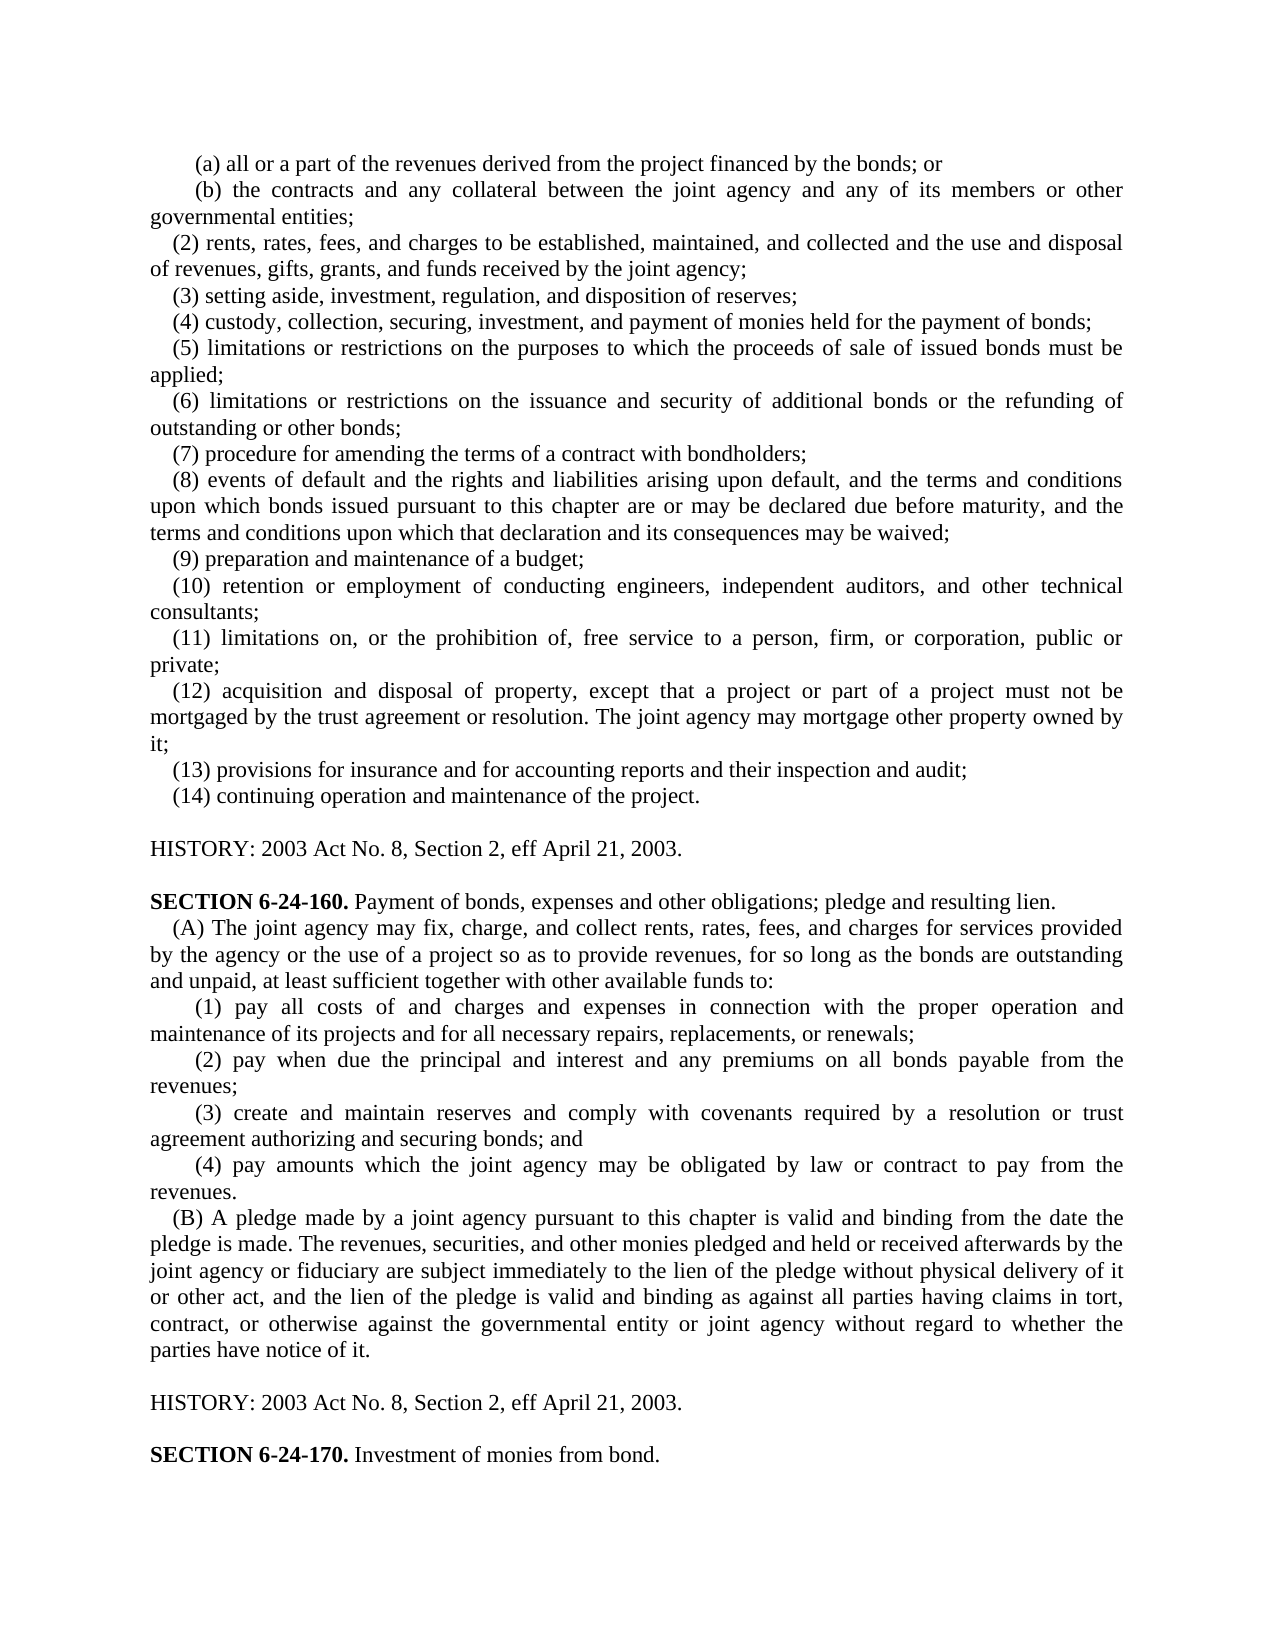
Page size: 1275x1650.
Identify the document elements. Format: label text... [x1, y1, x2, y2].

text (2) pay when due the principal and interest and any premiums on all bonds payable from the revenues; [150, 1046, 1125, 1099]
text (a) all or a part of the revenues derived from the project financed by the bonds; or [150, 150, 1125, 176]
text (b) the contracts and any collateral between the joint agency and any of its members or other governmental entities; [150, 176, 1125, 229]
text (A) The joint agency may fix, charge, and collect rents, rates, fees, and charges for services provided by the agency or the use of a project so as to provide revenues, for so long as the bonds are outstanding and unpaid, at least sufficient together with other available funds to: [150, 914, 1125, 993]
text SECTION 6-24-160. Payment of bonds, expenses and other obligations; pledge and resulting lien. [150, 888, 1125, 914]
text (B) A pledge made by a joint agency pursuant to this chapter is valid and binding from the date the pledge is made. The revenues, securities, and other monies pledged and held or received afterwards by the joint agency or fiduciary are subject immediately to the lien of the pledge without physical delivery of it or other act, and the lien of the pledge is valid and binding as against all parties having claims in tort, contract, or otherwise against the governmental entity or joint agency without regard to whether the parties have notice of it. [150, 1204, 1125, 1362]
text SECTION 6-24-170. Investment of monies from bond. [150, 1441, 1125, 1468]
text HISTORY: 2003 Act No. 8, Section 2, eff April 21, 2003. [150, 1389, 1125, 1415]
text (14) continuing operation and maintenance of the project. [150, 782, 1125, 809]
text (7) procedure for amending the terms of a contract with bondholders; [150, 440, 1125, 466]
text (10) retention or employment of conducting engineers, independent auditors, and other technical consultants; [150, 572, 1125, 624]
text (3) create and maintain reserves and comply with covenants required by a resolution or trust agreement authorizing and securing bonds; and [150, 1099, 1125, 1151]
text (5) limitations or restrictions on the purposes to which the proceeds of sale of issued bonds must be applied; [150, 334, 1125, 387]
text (2) rents, rates, fees, and charges to be established, maintained, and collected and the use and disposal of revenues, gifts, grants, and funds received by the joint agency; [150, 229, 1125, 282]
text (4) custody, collection, securing, investment, and payment of monies held for the payment of bonds; [150, 308, 1125, 334]
text HISTORY: 2003 Act No. 8, Section 2, eff April 21, 2003. [150, 835, 1125, 862]
text (9) preparation and maintenance of a budget; [150, 545, 1125, 572]
text (11) limitations on, or the prohibition of, free service to a person, firm, or corporation, public or private; [150, 624, 1125, 677]
text (13) provisions for insurance and for accounting reports and their inspection and audit; [150, 756, 1125, 782]
text (8) events of default and the rights and liabilities arising upon default, and the terms and conditions upon which bonds issued pursuant to this chapter are or may be declared due before maturity, and the terms and conditions upon which that declaration and its consequences may be waived; [150, 466, 1125, 545]
text (6) limitations or restrictions on the issuance and security of additional bonds or the refunding of outstanding or other bonds; [150, 387, 1125, 440]
text (3) setting aside, investment, regulation, and disposition of reserves; [150, 282, 1125, 308]
text (12) acquisition and disposal of property, except that a project or part of a project must not be mortgaged by the trust agreement or resolution. The joint agency may mortgage other property owned by it; [150, 677, 1125, 756]
text (4) pay amounts which the joint agency may be obligated by law or contract to pay from the revenues. [150, 1151, 1125, 1204]
text (1) pay all costs of and charges and expenses in connection with the proper operation and maintenance of its projects and for all necessary repairs, replacements, or renewals; [150, 993, 1125, 1046]
